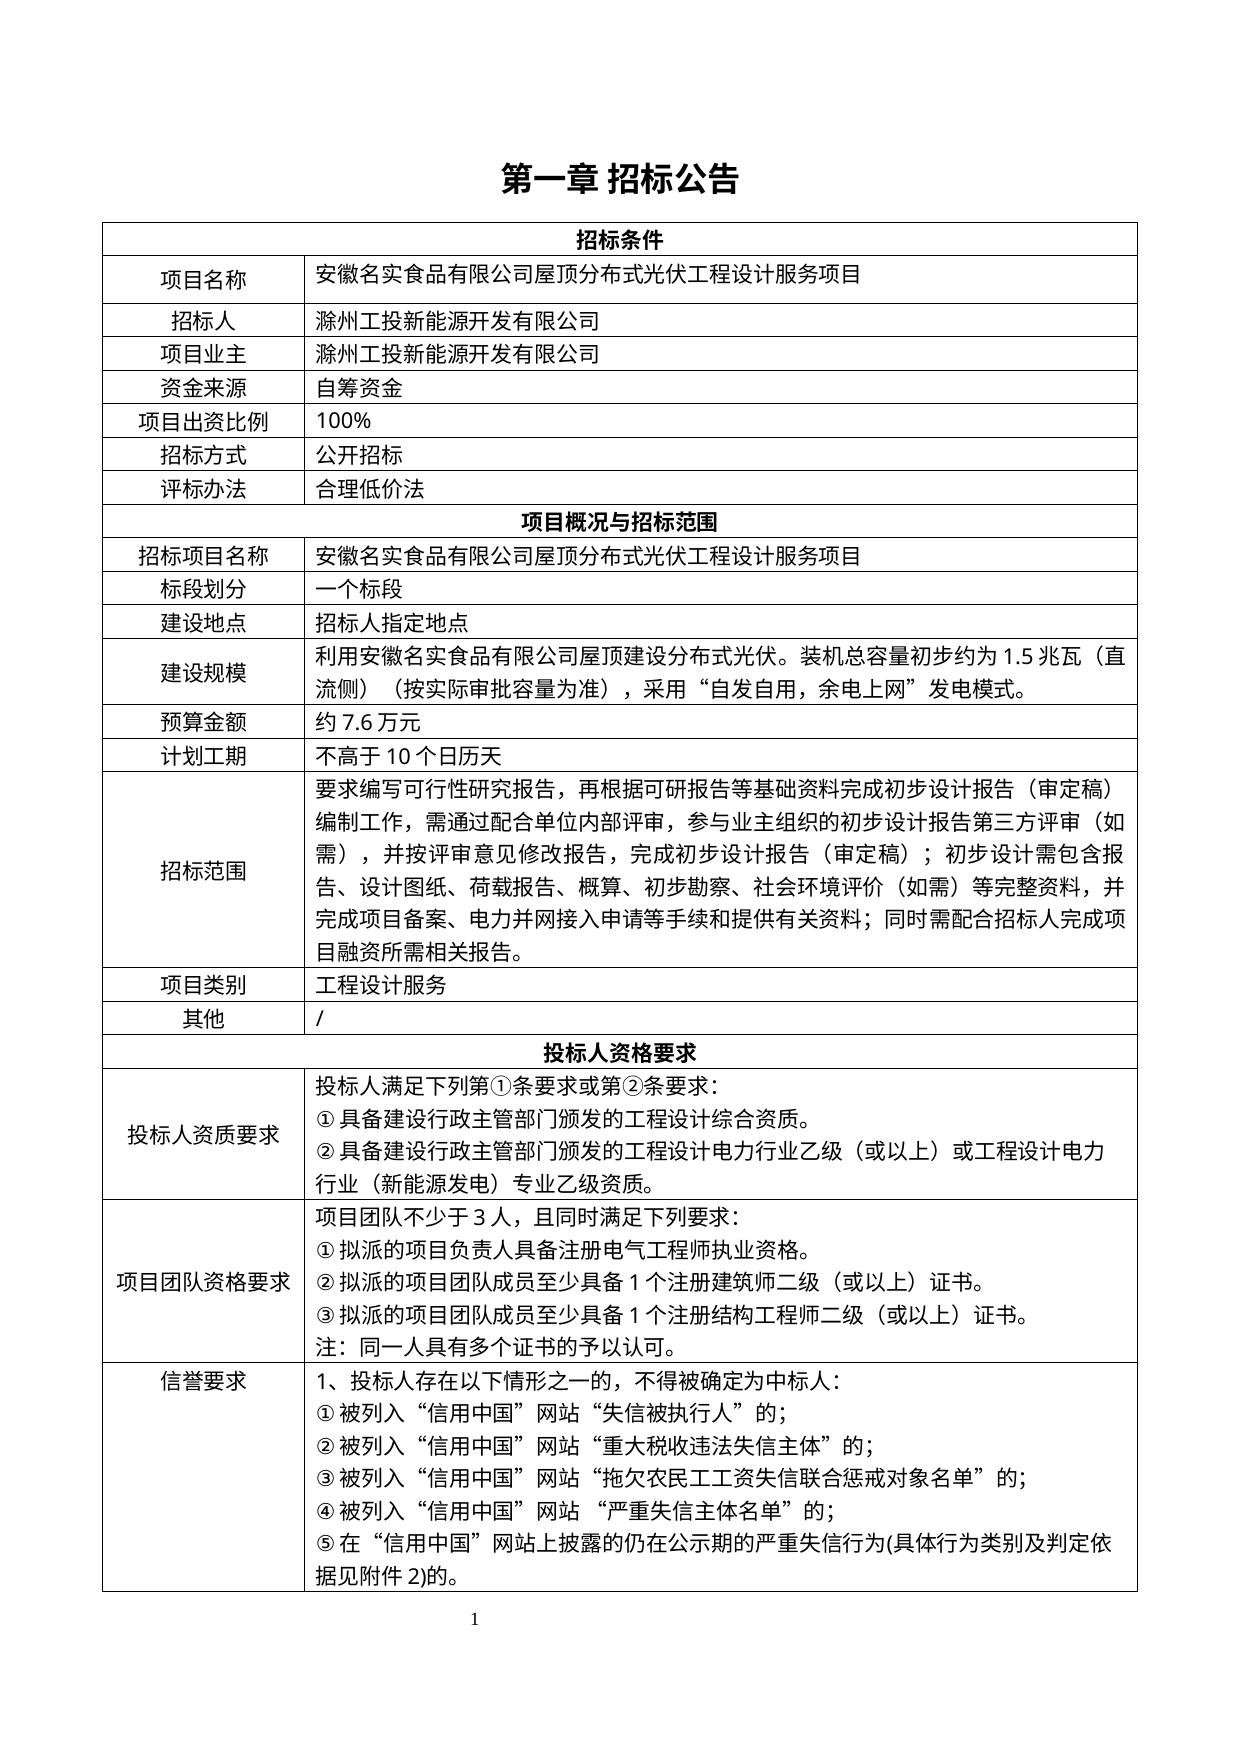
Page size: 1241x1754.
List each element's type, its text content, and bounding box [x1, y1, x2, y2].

table_cell 工程设计服务 [305, 968, 1137, 1001]
table_cell 滁州工投新能源开发有限公司 [305, 337, 1137, 369]
table_cell 信誉要求 [103, 1363, 304, 1591]
table_cell 公开招标 [305, 438, 1137, 470]
table_cell 计划工期 [103, 739, 304, 771]
table_cell 招标范围 [103, 772, 304, 967]
table_cell 安徽名实食品有限公司屋顶分布式光伏工程设计服务项目 [305, 256, 1137, 302]
table_header 招标条件 [103, 223, 1137, 255]
table_cell 项目团队不少于3人，且同时满足下列要求： ①拟派的项目负责人具备注册电气工程师执业资格。 ②拟派的项目团队成员至少具备1个注册建筑师二级（或以上）证书。 ③拟派的项目团队成员至少具备1个注册结构工程师二级（或以上）证书。 注：同一人具有多个证书的予以认可。 [305, 1200, 1137, 1362]
table_cell 滁州工投新能源开发有限公司 [305, 304, 1137, 336]
table_cell 安徽名实食品有限公司屋顶分布式光伏工程设计服务项目 [305, 538, 1137, 571]
table_cell 100% [305, 404, 1137, 437]
table_cell 投标人满足下列第①条要求或第②条要求： ①具备建设行政主管部门颁发的工程设计综合资质。 ②具备建设行政主管部门颁发的工程设计电力行业乙级（或以上）或工程设计电力行业（新能源发电）专业乙级资质。 [305, 1069, 1137, 1199]
table_cell 其他 [103, 1002, 304, 1034]
table_cell 投标人资格要求 [103, 1035, 1137, 1068]
table_cell 招标方式 [103, 438, 304, 470]
title 第一章 招标公告 [148, 144, 1093, 209]
table_cell 招标人指定地点 [305, 605, 1137, 638]
table_cell 预算金额 [103, 705, 304, 737]
table_cell 资金来源 [103, 371, 304, 403]
table_cell / [305, 1002, 1137, 1034]
table_cell 一个标段 [305, 572, 1137, 604]
table_cell 建设规模 [103, 639, 304, 704]
table_cell 招标人 [103, 304, 304, 336]
table_cell 项目团队资格要求 [103, 1200, 304, 1362]
table_cell 投标人资质要求 [103, 1069, 304, 1199]
table_cell 建设地点 [103, 605, 304, 638]
table_cell 评标办法 [103, 471, 304, 504]
table_cell 要求编写可行性研究报告，再根据可研报告等基础资料完成初步设计报告（审定稿）编制工作，需通过配合单位内部评审，参与业主组织的初步设计报告第三方评审（如需），并按评审意见修改报告，完成初步设计报告（审定稿）；初步设计需包含报告、设计图纸、荷载报告、概算、初步勘察、社会环境评价（如需）等完整资料，并完成项目备案、电力并网接入申请等手续和提供有关资料；同时需配合招标人完成项目融资所需相关报告。 [305, 772, 1137, 967]
table_cell 标段划分 [103, 572, 304, 604]
table_cell 项目类别 [103, 968, 304, 1001]
table_cell 利用安徽名实食品有限公司屋顶建设分布式光伏。装机总容量初步约为1.5兆瓦（直流侧）（按实际审批容量为准），采用“自发自用，余电上网”发电模式。 [305, 639, 1137, 704]
table_cell 合理低价法 [305, 471, 1137, 504]
table_cell 不高于10个日历天 [305, 739, 1137, 771]
table_cell 招标项目名称 [103, 538, 304, 571]
table_cell 项目名称 [103, 256, 304, 302]
table_cell 项目出资比例 [103, 404, 304, 437]
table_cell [305, 1363, 1137, 1591]
table_cell 项目概况与招标范围 [103, 505, 1137, 537]
table_cell 约7.6万元 [305, 705, 1137, 737]
table_cell 项目业主 [103, 337, 304, 369]
table_cell 自筹资金 [305, 371, 1137, 403]
